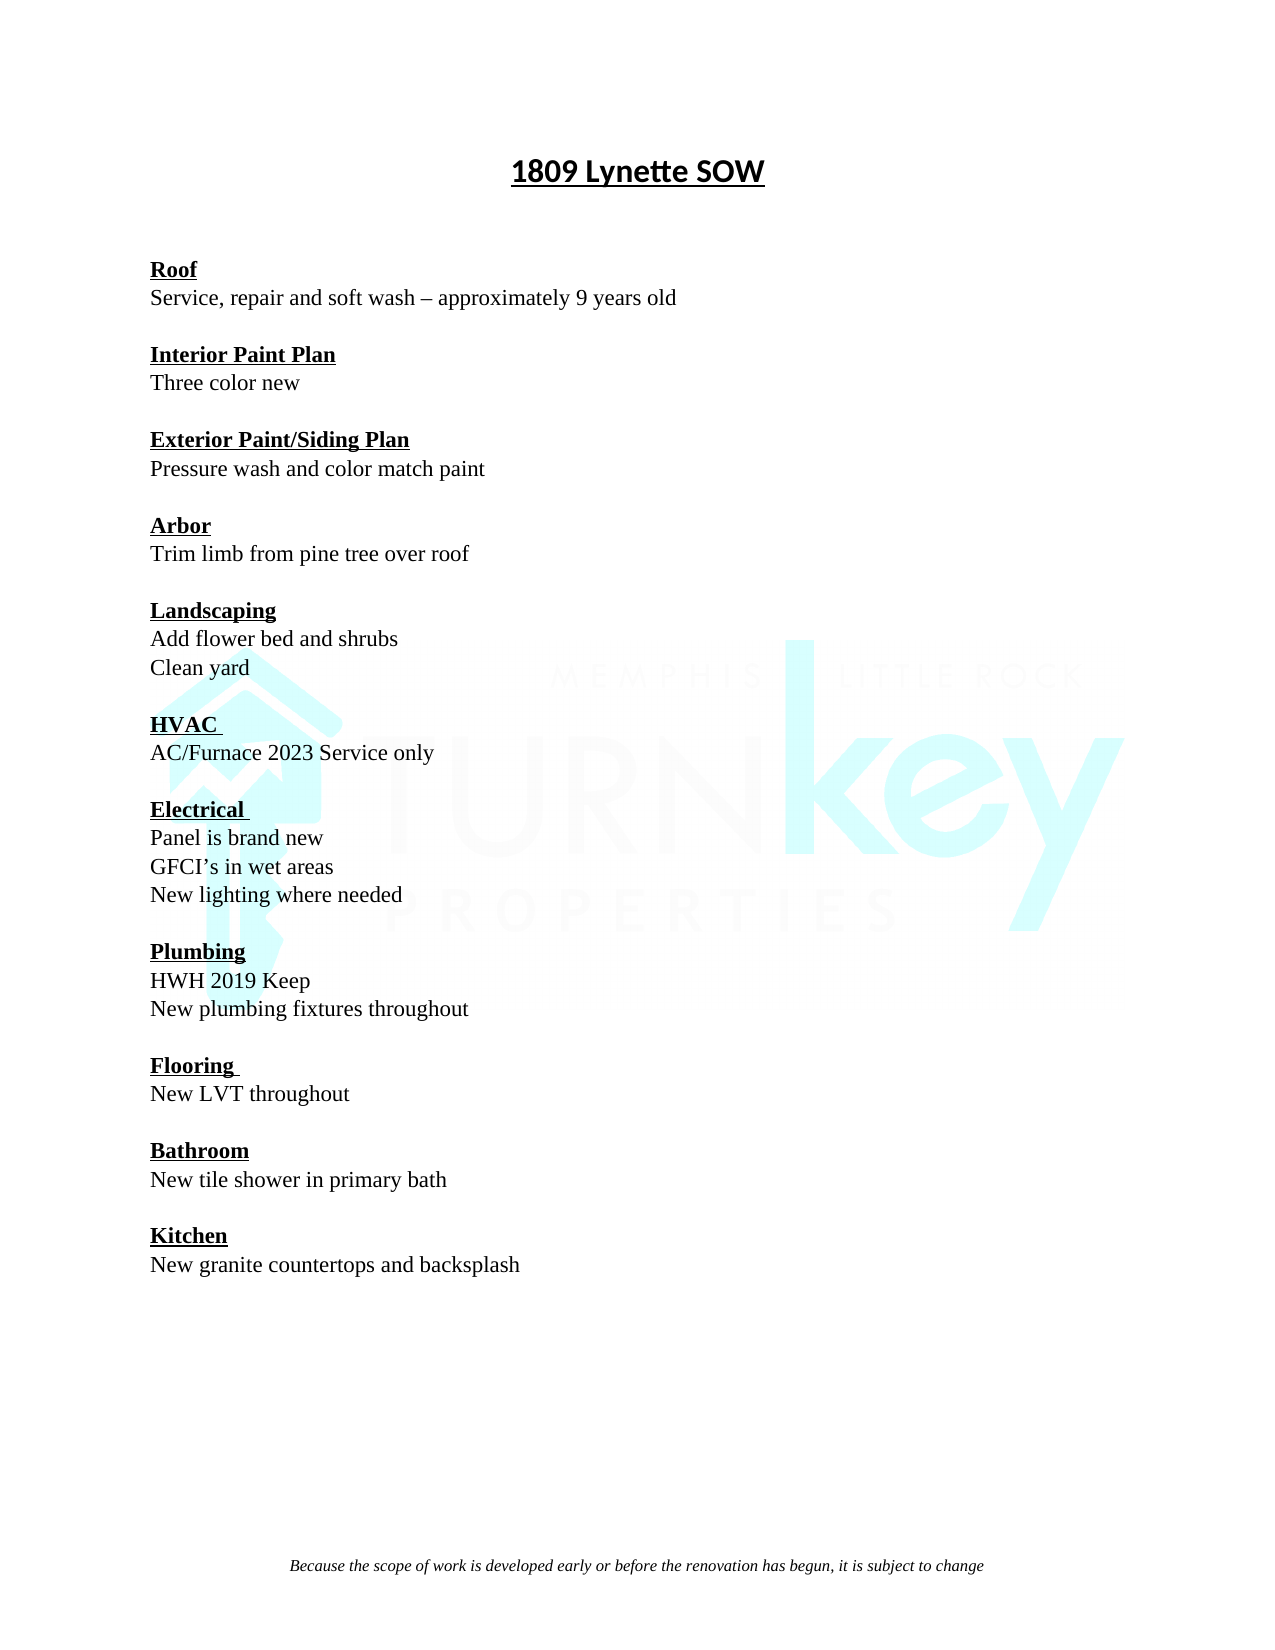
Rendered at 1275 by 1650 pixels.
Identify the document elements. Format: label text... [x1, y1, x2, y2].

text Exterior Paint/Siding Plan [150, 426, 1125, 453]
text AC/Furnace 2023 Service only [150, 739, 1125, 766]
text Panel is brand new [150, 824, 1125, 851]
text New plumbing fixtures throughout [150, 995, 1125, 1021]
text Three color new [150, 369, 1125, 396]
text 1809 Lynette SOW [150, 150, 1125, 191]
text GFCI’s in wet areas [150, 853, 1125, 879]
text Landscaping [150, 597, 1125, 623]
text Electrical [150, 796, 1125, 822]
text Flooring [150, 1052, 1125, 1078]
text Plumbing [150, 938, 1125, 964]
text New LVT throughout [150, 1080, 1125, 1107]
text New granite countertops and backsplash [150, 1251, 1125, 1277]
text New tile shower in primary bath [150, 1166, 1125, 1192]
text Service, repair and soft wash – approximately 9 years old [150, 284, 1125, 311]
text Kitchen [150, 1223, 1125, 1249]
text HWH 2019 Keep [150, 967, 1125, 993]
text Bathroom [150, 1137, 1125, 1164]
text Pressure wash and color match paint [150, 455, 1125, 481]
text Add flower bed and shrubs [150, 625, 1125, 652]
text Clean yard [150, 654, 1125, 680]
text HVAC [150, 711, 1125, 737]
text Roof [150, 256, 1125, 282]
text Arbor [150, 512, 1125, 538]
text Trim limb from pine tree over roof [150, 540, 1125, 566]
text New lighting where needed [150, 881, 1125, 908]
text Interior Paint Plan [150, 341, 1125, 367]
